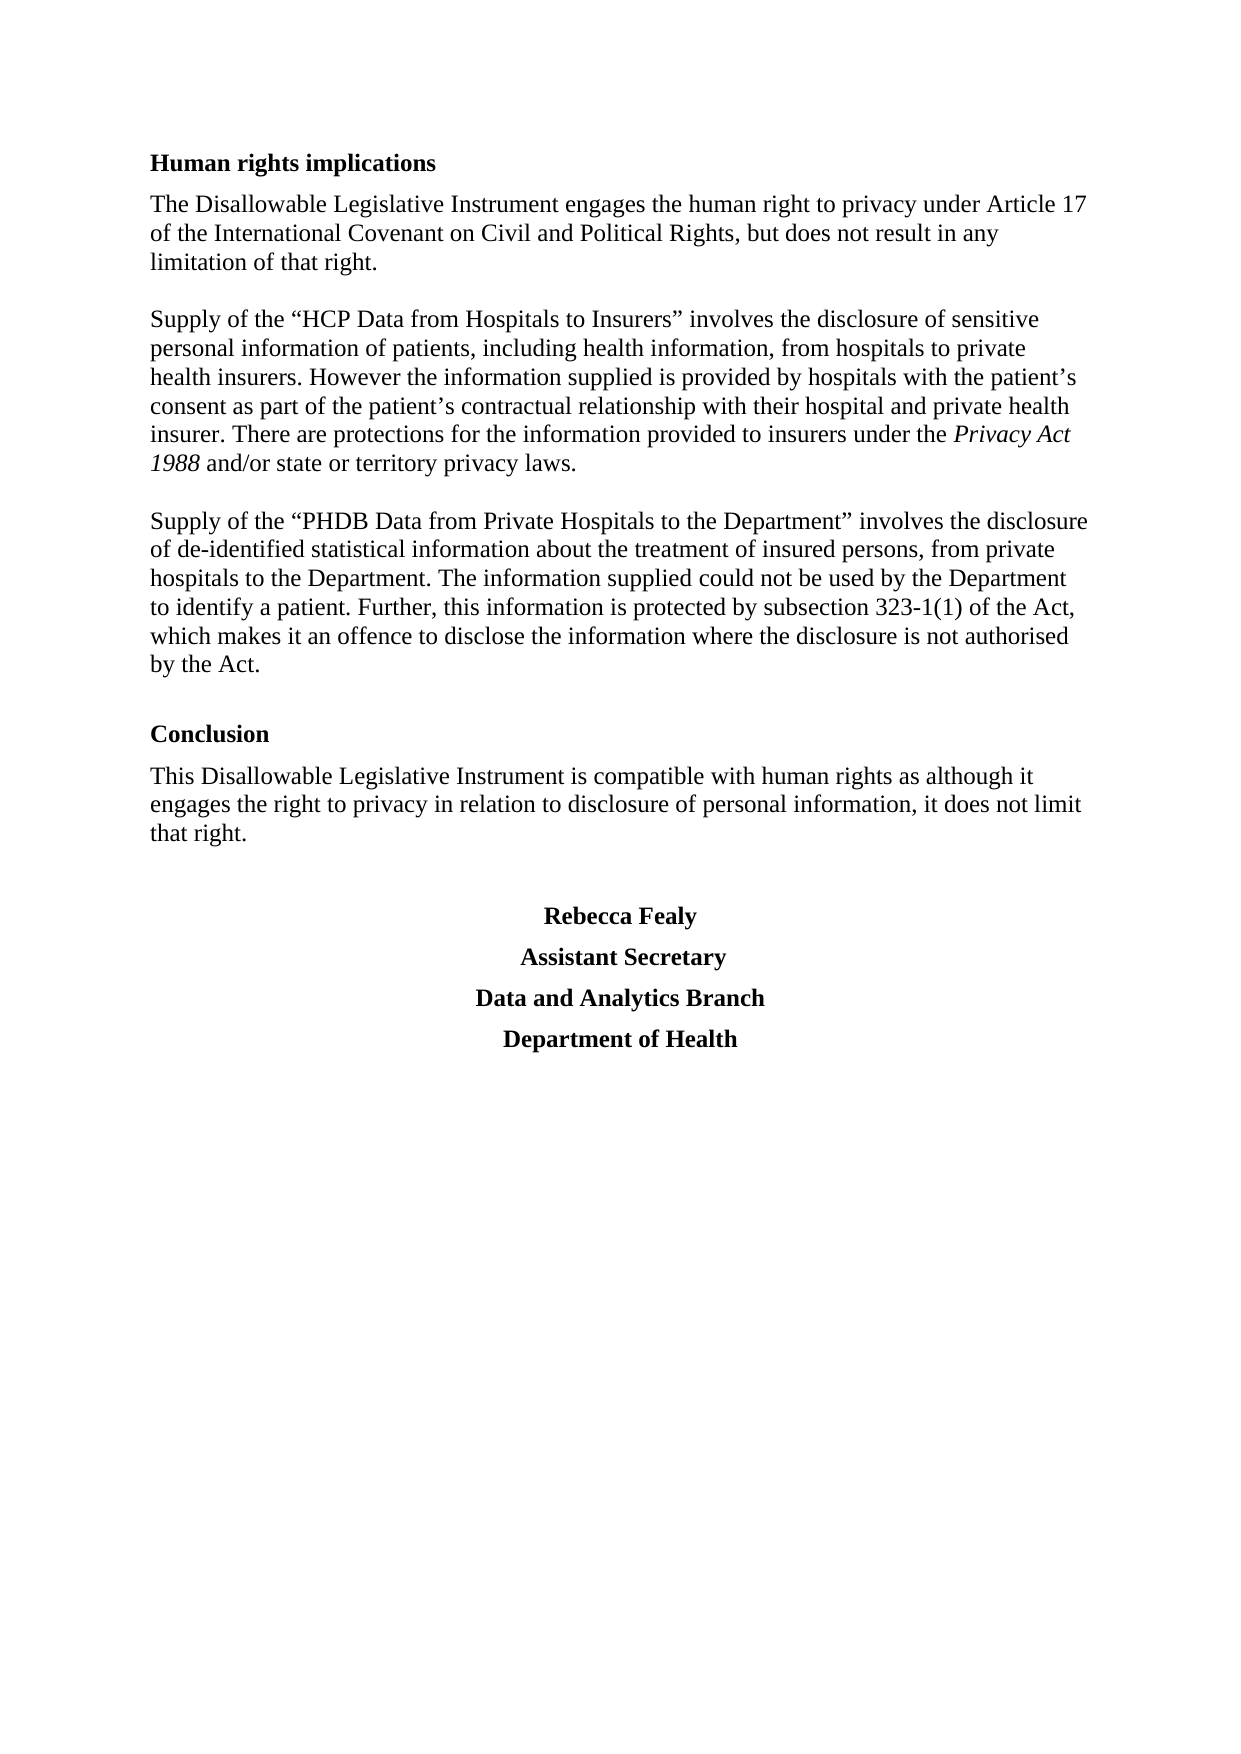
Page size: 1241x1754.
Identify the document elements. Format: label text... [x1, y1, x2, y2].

text Supply of the “HCP Data from Hospitals to Insurers” involves the disclosure of sensitive personal information of patients, including health information, from hospitals to private health insurers. However the information supplied is provided by hospitals with the patient’s consent as part of the patient’s contractual relationship with their hospital and private health insurer. There are protections for the information provided to insurers under the Privacy Act 1988 and/or state or territory privacy laws. [150, 304, 1090, 477]
text The Disallowable Legislative Instrument engages the human right to privacy under Article 17 of the International Covenant on Civil and Political Rights, but does not result in any limitation of that right. [150, 189, 1090, 276]
text Assistant Secretary [150, 942, 1090, 971]
text Rebecca Fealy [150, 901, 1090, 929]
text Supply of the “PHDB Data from Private Hospitals to the Department” involves the disclosure of de-identified statistical information about the treatment of insured persons, from private hospitals to the Department. The information supplied could not be used by the Department to identify a patient. Further, this information is protected by subsection 323-1(1) of the Act, which makes it an offence to disclose the information where the disclosure is not authorised by the Act. [150, 506, 1090, 678]
text This Disallowable Legislative Instrument is compatible with human rights as although it engages the right to privacy in relation to disclosure of personal information, it does not limit that right. [150, 761, 1090, 847]
text Department of Health [150, 1024, 1090, 1053]
text Data and Analytics Branch [150, 983, 1090, 1012]
text Conclusion [150, 719, 1090, 748]
text Human rights implications [150, 148, 1090, 177]
